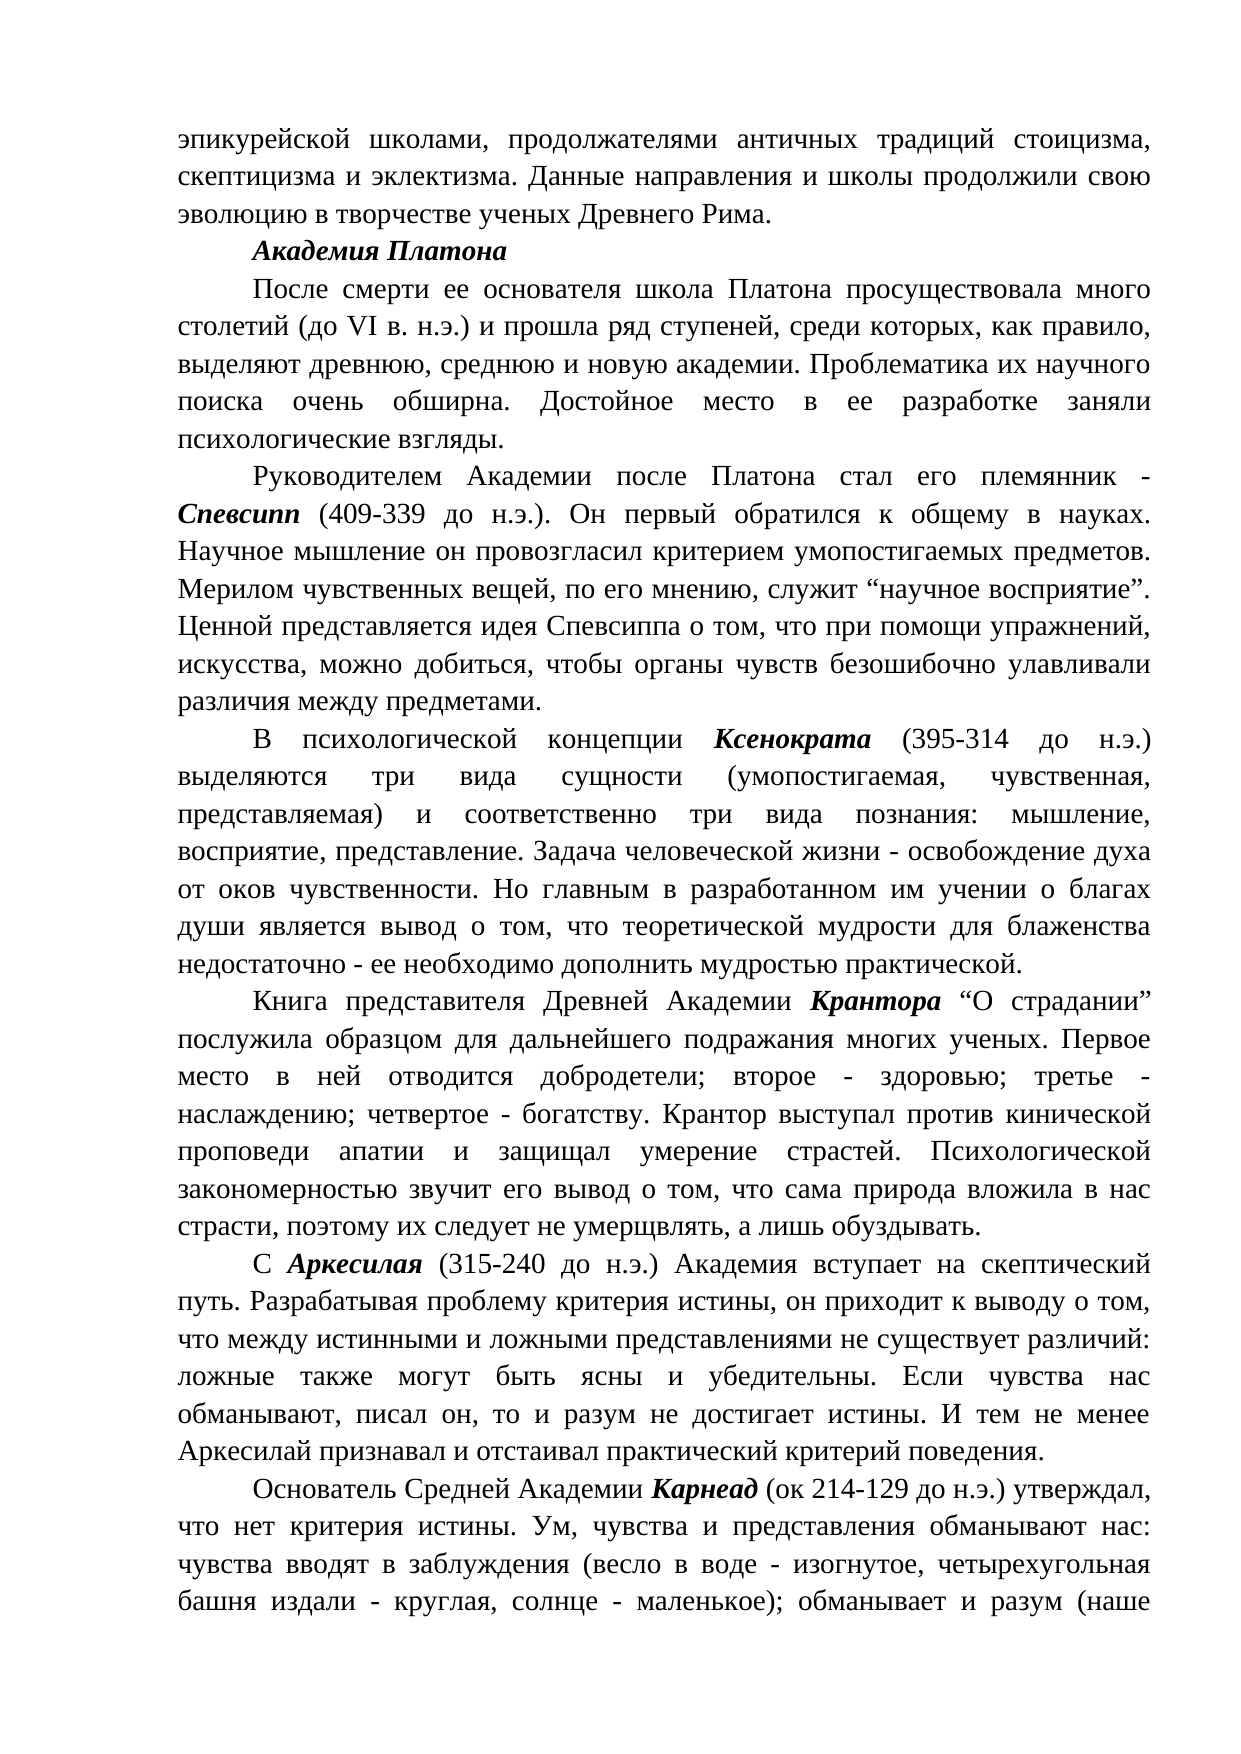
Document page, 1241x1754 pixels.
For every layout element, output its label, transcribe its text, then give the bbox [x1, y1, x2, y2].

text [177, 118, 1152, 231]
text После смерти ее основателя школа Платона просуществовала много столетий (до VI в. н.э.) и прошла ряд ступеней, среди которых, как правило, выделяют древнюю, среднюю и новую академии. Проблематика их научного поиска очень обширна. Достойное место в ее разработке заняли психологические взгляды. [177, 268, 1152, 456]
text Академия Платона [177, 231, 1152, 268]
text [177, 1468, 1152, 1618]
text Руководителем Академии после Платона стал его племянник - Спевсипп (409-339 до н.э.). Он первый обратился к общему в науках. Научное мышление он провозгласил критерием умопостигаемых предметов. Мерилом чувственных вещей, по его мнению, служит “научное восприятие”. Ценной представляется идея Спевсиппа о том, что при помощи упражнений, искусства, можно добиться, чтобы органы чувств безошибочно улавливали различия между предметами. [177, 456, 1152, 718]
text В психологической концепции Ксенократа (395-314 до н.э.) выделяются три вида сущности (умопостигаемая, чувственная, представляемая) и соответственно три вида познания: мышление, восприятие, представление. Задача человеческой жизни - освобождение духа от оков чувственности. Но главным в разработанном им учении о благах души является вывод о том, что теоретической мудрости для блаженства недостаточно - ее необходимо дополнить мудростью практической. [177, 718, 1152, 981]
text С Аркесилая (315-240 до н.э.) Академия вступает на скептический путь. Разрабатывая проблему критерия истины, он приходит к выводу о том, что между истинными и ложными представлениями не существует различий: ложные также могут быть ясны и убедительны. Если чувства нас обманывают, писал он, то и разум не достигает истины. И тем не менее Аркесилай признавал и отстаивал практический критерий поведения. [177, 1243, 1152, 1468]
text Книга представителя Древней Академии Крантора “О страдании” послужила образцом для дальнейшего подражания многих ученых. Первое место в ней отводится добродетели; второе - здоровью; третье - наслаждению; четвертое - богатству. Крантор выступал против кинической проповеди апатии и защищал умерение страстей. Психологической закономерностью звучит его вывод о том, что сама природа вложила в нас страсти, поэтому их следует не умерщвлять, а лишь обуздывать. [177, 981, 1152, 1243]
